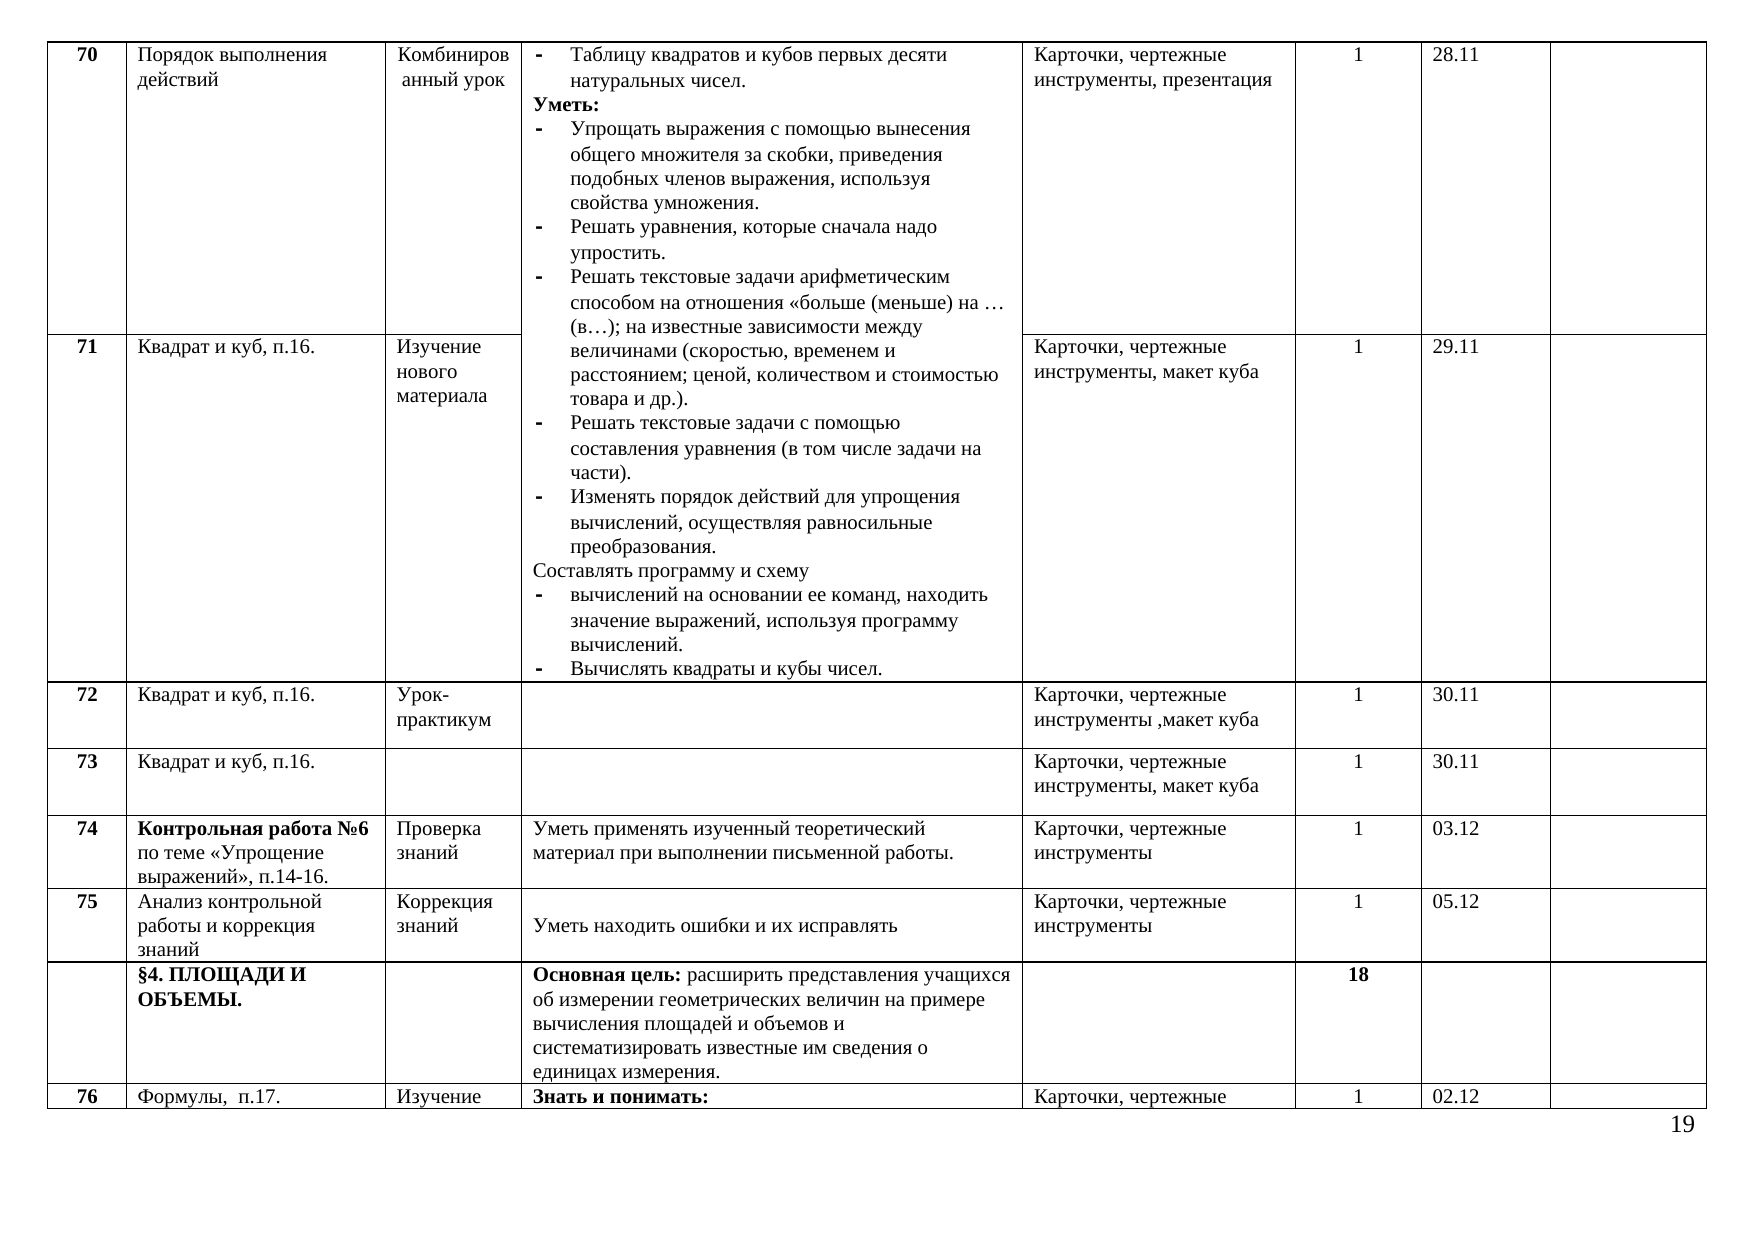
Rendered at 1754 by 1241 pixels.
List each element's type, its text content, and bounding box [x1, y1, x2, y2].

table_cell Анализ контрольной работы и коррекция знаний [127, 889, 385, 961]
table_cell Таблицу квадратов и кубов первых десяти натуральных чисел. Уметь: Упрощать выражения с помощью вынесения общего множителя за скобки, приведения подобных членов выражения, используя свойства умножения. Решать уравнения, которые сначала надо упростить. Решать текстовые задачи арифметическим способом на отношения «больше (меньше) на … (в…); на известные зависимости между величинами (скоростью, временем и расстоянием; ценой, количеством и стоимостью товара и др.). Решать текстовые задачи с помощью составления уравнения (в том числе задачи на части). Изменять порядок действий для упрощения вычислений, осуществляя равносильные преобразования. Составлять программу и схему вычислений на основании ее команд, находить значение выражений, используя программу вычислений. Вычислять квадраты и кубы чисел. [522, 43, 1022, 681]
table_cell Коррекция знаний [386, 889, 521, 961]
table_cell 1 [1296, 43, 1421, 333]
table_cell Урок-практикум [386, 683, 521, 748]
table_cell Карточки, чертежные инструменты, макет куба [1023, 749, 1295, 815]
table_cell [386, 1084, 521, 1108]
table_cell [386, 963, 521, 1083]
table_cell 1 [1296, 749, 1421, 815]
table_cell 1 [1296, 1084, 1421, 1108]
table_cell [1551, 683, 1706, 748]
table_cell [1551, 816, 1706, 888]
table_cell 1 [1296, 889, 1421, 961]
table_cell [522, 683, 1022, 748]
table_cell Карточки, чертежные инструменты [1023, 889, 1295, 961]
table_cell [386, 749, 521, 815]
table_cell [1422, 963, 1550, 1083]
table_cell Карточки, чертежные инструменты ,макет куба [1023, 683, 1295, 748]
table_cell 29.11 [1422, 335, 1550, 681]
table_cell 76 [48, 1084, 126, 1108]
table_cell [1551, 43, 1706, 333]
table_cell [127, 43, 385, 333]
table_cell Карточки, чертежные инструменты [1023, 816, 1295, 888]
table_cell Квадрат и куб, п.16. [127, 683, 385, 748]
table_cell Проверка знаний [386, 816, 521, 888]
table_cell [1551, 963, 1706, 1083]
table_cell 74 [48, 816, 126, 888]
table_cell [48, 963, 126, 1083]
table_cell 05.12 [1422, 889, 1550, 961]
table_cell 70 [48, 43, 126, 333]
table_cell Формулы, п.17. [127, 1084, 385, 1108]
table_cell 71 [48, 335, 126, 681]
table_cell 18 [1296, 963, 1421, 1083]
table_cell 03.12 [1422, 816, 1550, 888]
table_cell [1551, 889, 1706, 961]
table_cell [1551, 335, 1706, 681]
table_cell 75 [48, 889, 126, 961]
table_cell Уметь применять изученный теоретический материал при выполнении письменной работы. [522, 816, 1022, 888]
table_cell Изучение нового материала [386, 335, 521, 681]
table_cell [386, 43, 521, 333]
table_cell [522, 1084, 1022, 1108]
table_cell [1551, 749, 1706, 815]
table_cell 1 [1296, 683, 1421, 748]
table_cell 02.12 [1422, 1084, 1550, 1108]
table_cell 30.11 [1422, 683, 1550, 748]
table_cell 72 [48, 683, 126, 748]
table_cell [1551, 1084, 1706, 1108]
table_cell Квадрат и куб, п.16. [127, 335, 385, 681]
table_cell 73 [48, 749, 126, 815]
table_cell [522, 749, 1022, 815]
table_cell 1 [1296, 816, 1421, 888]
table_cell 30.11 [1422, 749, 1550, 815]
table_cell Карточки, чертежные инструменты, макет куба [1023, 335, 1295, 681]
table_cell [1023, 963, 1295, 1083]
table_cell Карточки, чертежные инструменты, презентация [1023, 43, 1295, 333]
table_cell Квадрат и куб, п.16. [127, 749, 385, 815]
table_cell Основная цель: расширить представления учащихся об измерении геометрических величин на примере вычисления площадей и объемов и систематизировать известные им сведения о единицах измерения. [522, 963, 1022, 1083]
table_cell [1023, 1084, 1295, 1108]
table_cell Уметь находить ошибки и их исправлять [522, 889, 1022, 961]
table_cell 28.11 [1422, 43, 1550, 333]
table_cell §4. ПЛОЩАДИ И ОБЪЕМЫ. [127, 963, 385, 1083]
table_cell Контрольная работа №6 по теме «Упрощение выражений», п.14-16. [127, 816, 385, 888]
table_cell 1 [1296, 335, 1421, 681]
